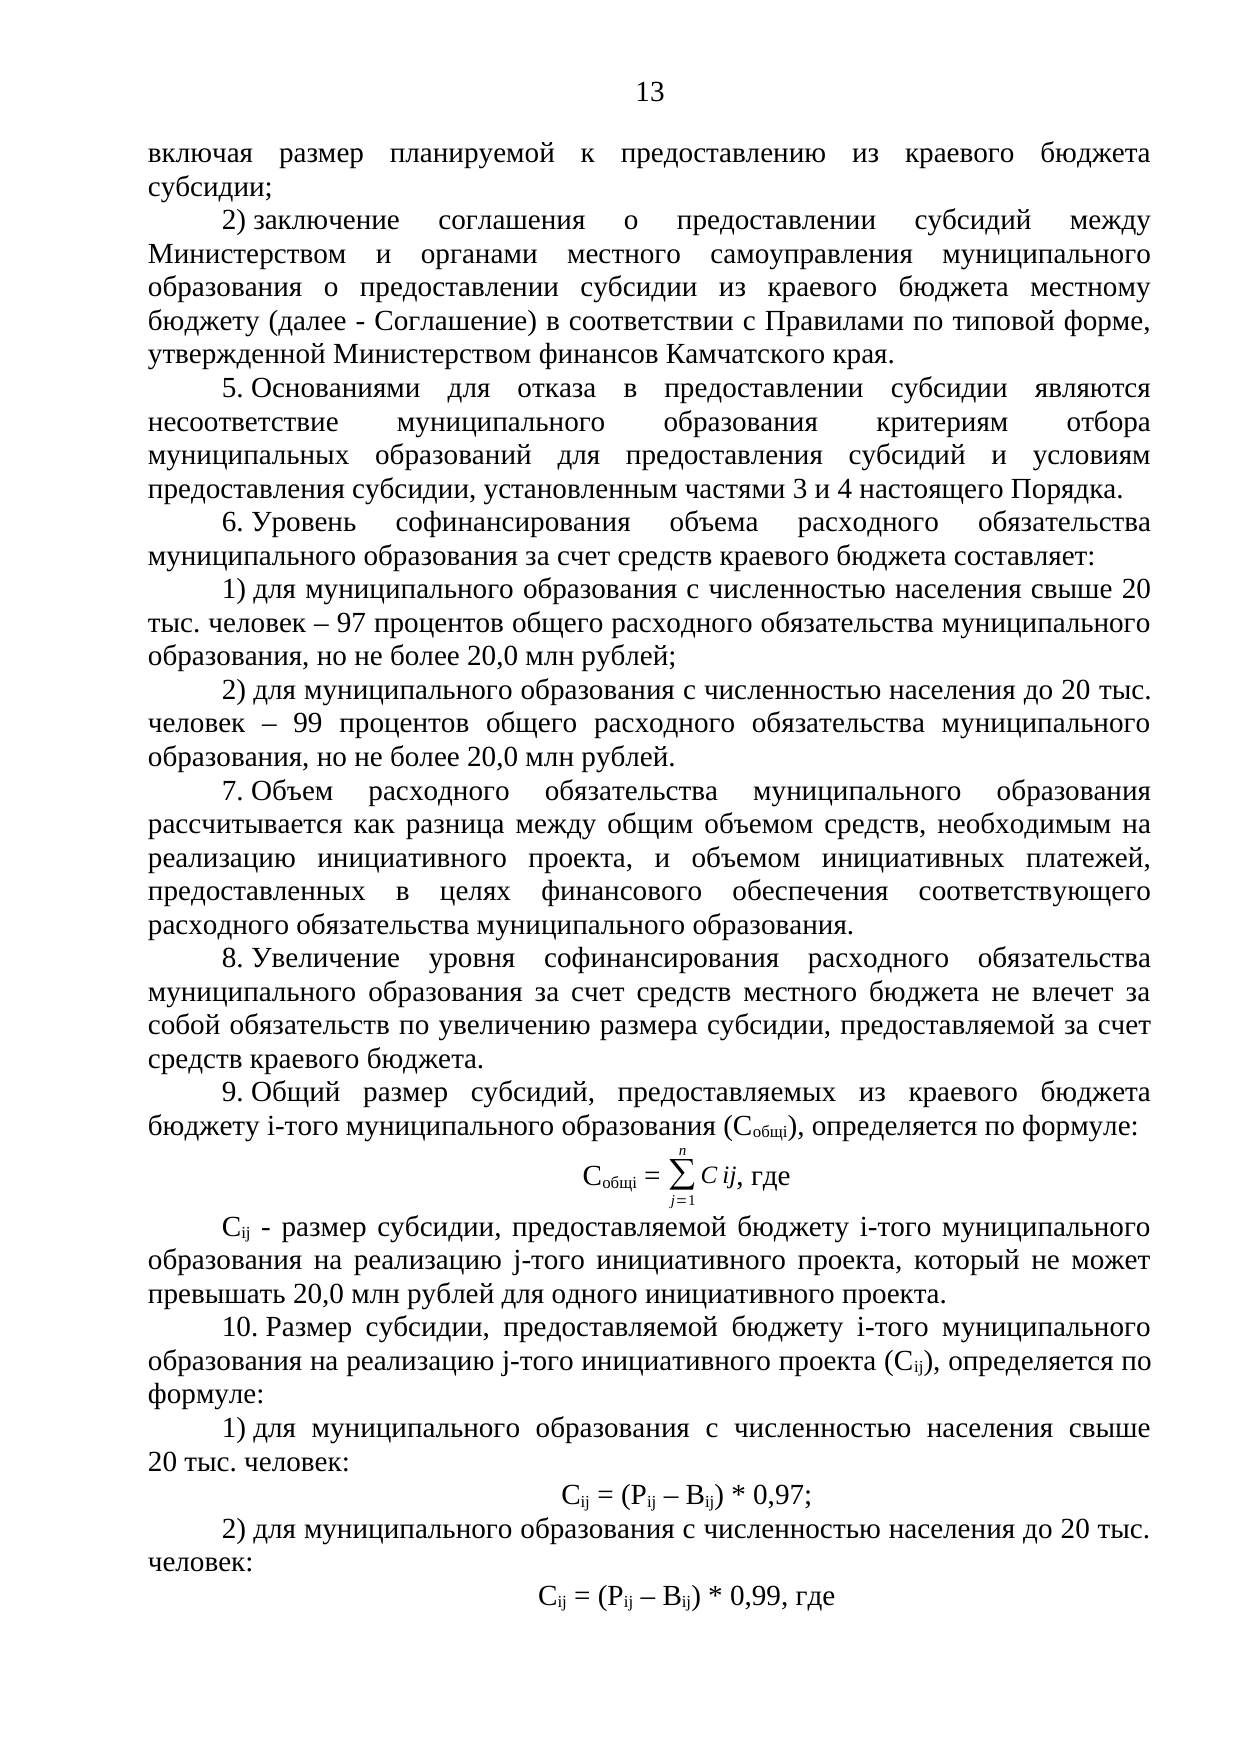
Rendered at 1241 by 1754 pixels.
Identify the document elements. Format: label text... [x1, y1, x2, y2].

text 2) для муниципального образования с численностью населения до 20 тыс. человек: [148, 1511, 1152, 1578]
text 6. Уровень софинансирования объема расходного обязательства муниципального образования за счет средств краевого бюджета составляет: [148, 504, 1152, 571]
text 7. Объем расходного обязательства муниципального образования рассчитывается как разница между общим объемом средств, необходимым на реализацию инициативного проекта, и объемом инициативных платежей, предоставленных в целях финансового обеспечения соответствующего расходного обязательства муниципального образования. [148, 773, 1152, 940]
text 8. Увеличение уровня софинансирования расходного обязательства муниципального образования за счет средств местного бюджета не влечет за собой обязательств по увеличению размера субсидии, предоставляемой за счет средств краевого бюджета. [148, 940, 1152, 1074]
text Cij - размер субсидии, предоставляемой бюджету i-того муниципального образования на реализацию j-того инициативного проекта, который не может превышать 20,0 млн рублей для одного инициативного проекта. [148, 1209, 1152, 1309]
text Cобщi = , где [148, 1142, 1152, 1209]
text 5. Основаниями для отказа в предоставлении субсидии являются несоответствие муниципального образования критериям отбора муниципальных образований для предоставления субсидий и условиям предоставления субсидии, установленным частями 3 и 4 настоящего Порядка. [148, 370, 1152, 504]
text 9. Общий размер субсидий, предоставляемых из краевого бюджета бюджету i-того муниципального образования (Cобщi), определяется по формуле: [148, 1074, 1152, 1142]
text 1) для муниципального образования с численностью населения свыше 20 тыс. человек – 97 процентов общего расходного обязательства муниципального образования, но не более 20,0 млн рублей; [148, 571, 1152, 672]
text 2) для муниципального образования с численностью населения до 20 тыс. человек – 99 процентов общего расходного обязательства муниципального образования, но не более 20,0 млн рублей. [148, 672, 1152, 773]
text 2) заключение соглашения о предоставлении субсидий между Министерством и органами местного самоуправления муниципального образования о предоставлении субсидии из краевого бюджета местному бюджету (далее - Соглашение) в соответствии с Правилами по типовой форме, утвержденной Министерством финансов Камчатского края. [148, 202, 1152, 370]
text 10. Размер субсидии, предоставляемой бюджету i-того муниципального образования на реализацию j-того инициативного проекта (Cij), определяется по формуле: [148, 1309, 1152, 1410]
text Cij = (Pij – Bij) * 0,97; [148, 1477, 1152, 1511]
text Cij = (Pij – Bij) * 0,99, где [148, 1578, 1152, 1611]
text 1) для муниципального образования с численностью населения свыше 20 тыс. человек: [148, 1410, 1152, 1477]
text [148, 135, 1152, 202]
